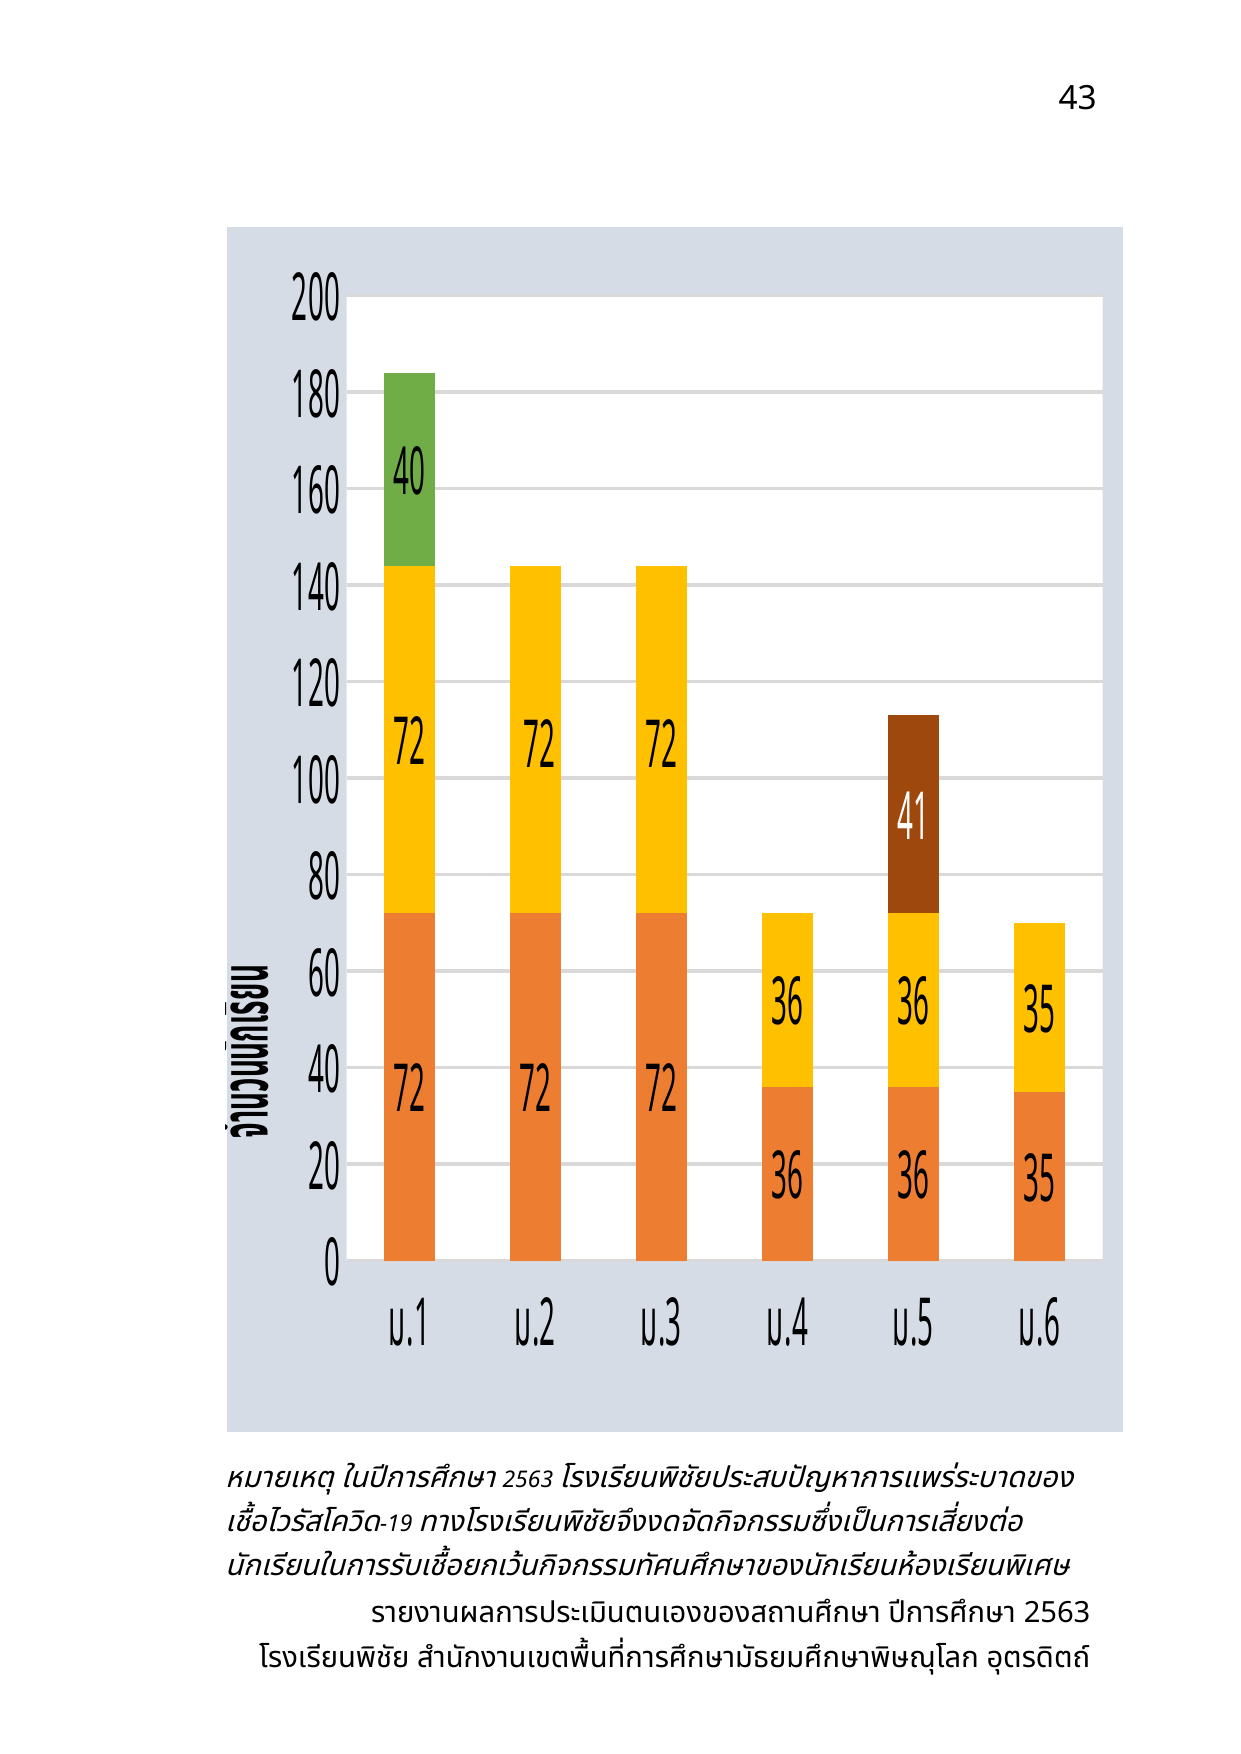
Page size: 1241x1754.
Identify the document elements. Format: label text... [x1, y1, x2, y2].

text หมายเหตุ ในปีการศึกษา 2563 โรงเรียนพิชัยประสบปัญหาการแพร่ระบาดของเชื้อไวรัสโควิด-19 ทางโรงเรียนพิชัยจึงงดจัดกิจกรรมซึ่งเป็นการเสี่ยงต่อนักเรียนในการรับเชื้อยกเว้นกิจกรรมทัศนศึกษาของนักเรียนห้องเรียนพิเศษ [225, 1456, 1110, 1589]
